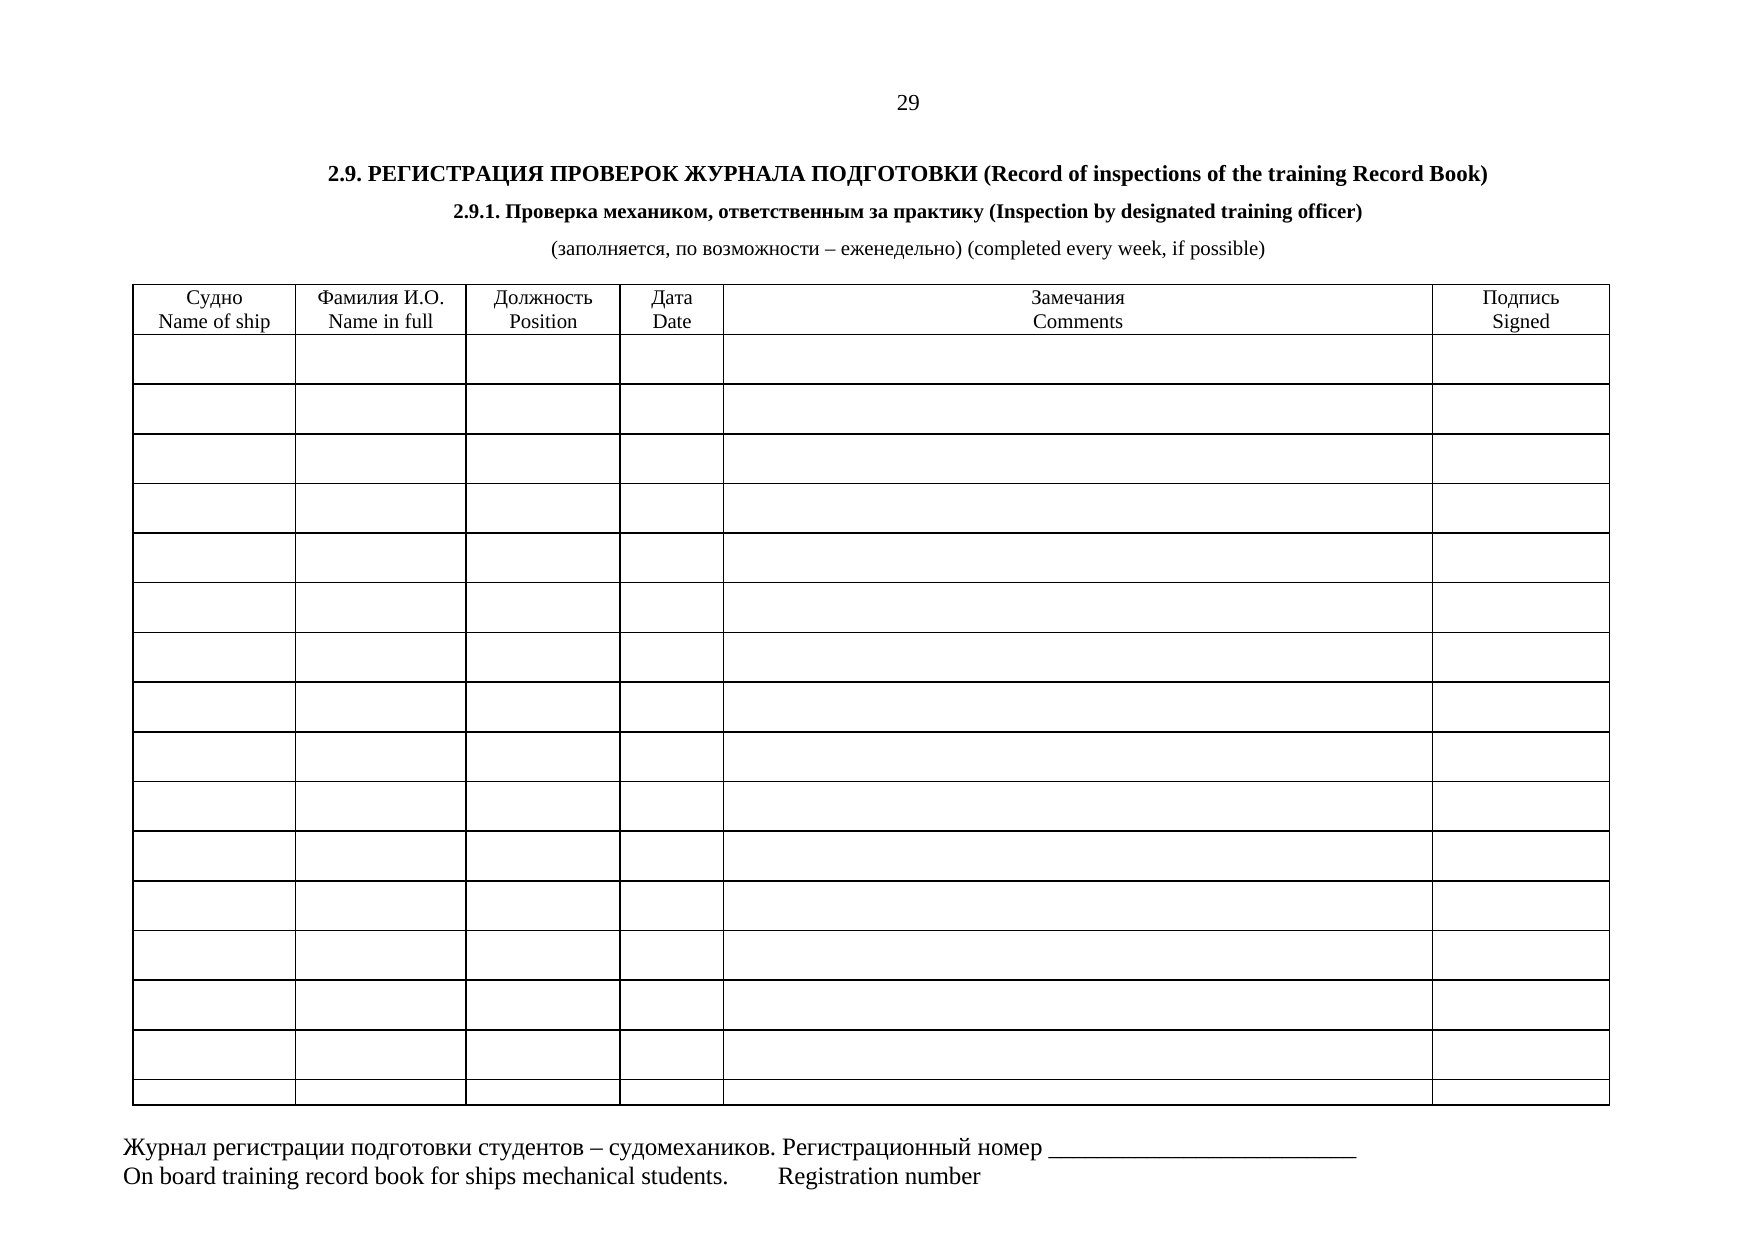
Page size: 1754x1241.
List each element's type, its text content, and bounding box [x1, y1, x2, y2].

table_cell [134, 782, 295, 830]
table_cell [1433, 583, 1609, 632]
text 2.9.1. Проверка механиком, ответственным за практику (Inspection by designated training officer) [118, 199, 1698, 223]
table_cell [296, 832, 465, 880]
table_cell [1433, 882, 1609, 930]
table_cell [1433, 931, 1609, 979]
table_cell [724, 633, 1432, 681]
table_cell [1433, 683, 1609, 731]
table_cell [467, 683, 619, 731]
table_cell [1433, 981, 1609, 1029]
table_cell [467, 981, 619, 1029]
table_cell [621, 1031, 723, 1079]
table_cell [621, 534, 723, 582]
table_cell [621, 385, 723, 433]
table_cell [134, 882, 295, 930]
table_header Замечания Comments [724, 285, 1432, 333]
table_cell [296, 385, 465, 433]
table_cell [134, 683, 295, 731]
table_cell [134, 435, 295, 482]
table_cell [1433, 435, 1609, 482]
table_cell [621, 583, 723, 632]
table_cell [621, 335, 723, 383]
table_cell [724, 882, 1432, 930]
table_cell [621, 981, 723, 1029]
table_cell [621, 435, 723, 482]
table_cell [467, 534, 619, 582]
table_cell [621, 484, 723, 532]
table_cell [724, 534, 1432, 582]
table_cell [296, 583, 465, 632]
table_cell [467, 633, 619, 681]
table_cell [467, 484, 619, 532]
table_cell [134, 534, 295, 582]
table_cell [724, 1080, 1432, 1104]
table_cell [621, 633, 723, 681]
table_cell [1433, 782, 1609, 830]
table_cell [621, 782, 723, 830]
table_cell [621, 832, 723, 880]
table_cell [1433, 484, 1609, 532]
table_header Должность Position [467, 285, 619, 333]
table_cell [296, 484, 465, 532]
table_cell [467, 882, 619, 930]
table_cell [1433, 633, 1609, 681]
table_cell [1433, 733, 1609, 781]
table_cell [724, 1031, 1432, 1079]
table_cell [467, 1031, 619, 1079]
table_cell [724, 981, 1432, 1029]
table_cell [296, 335, 465, 383]
table_cell [621, 733, 723, 781]
table_cell [134, 1080, 295, 1104]
table_cell [296, 683, 465, 731]
table_cell [296, 534, 465, 582]
table_header Фамилия И.О. Name in full [296, 285, 465, 333]
table_cell [621, 1080, 723, 1104]
table_cell [724, 335, 1432, 383]
table_cell [1433, 534, 1609, 582]
table_cell [467, 733, 619, 781]
table_cell [467, 583, 619, 632]
table_cell [724, 385, 1432, 433]
text 2.9. РЕГИСТРАЦИЯ ПРОВЕРОК ЖУРНАЛА ПОДГОТОВКИ (Record of inspections of the training Record Book) [118, 160, 1698, 187]
table_cell [724, 832, 1432, 880]
table_cell [134, 633, 295, 681]
table_cell [621, 931, 723, 979]
table_cell [1433, 1080, 1609, 1104]
table_cell [134, 385, 295, 433]
table_cell [296, 1080, 465, 1104]
table_cell [1433, 385, 1609, 433]
table_cell [724, 782, 1432, 830]
table_cell [134, 981, 295, 1029]
table_cell [724, 435, 1432, 482]
table_cell [621, 882, 723, 930]
table_cell [724, 583, 1432, 632]
text (заполняется, по возможности – еженедельно) (completed every week, if possible) [118, 236, 1698, 260]
table_cell [296, 882, 465, 930]
table_cell [134, 583, 295, 632]
table_header Судно Name of ship [134, 285, 295, 333]
table_cell [296, 633, 465, 681]
table_header Дата Date [621, 285, 723, 333]
table_cell [1433, 1031, 1609, 1079]
table_cell [724, 931, 1432, 979]
table_cell [296, 435, 465, 482]
table_cell [296, 1031, 465, 1079]
table_cell [134, 1031, 295, 1079]
table_cell [134, 484, 295, 532]
table_cell [1433, 335, 1609, 383]
table_cell [134, 931, 295, 979]
table_cell [467, 782, 619, 830]
table_cell [724, 733, 1432, 781]
table_cell [134, 335, 295, 383]
table_cell [296, 981, 465, 1029]
table_cell [621, 683, 723, 731]
table_cell [134, 832, 295, 880]
table_cell [296, 931, 465, 979]
table_cell [724, 683, 1432, 731]
table_cell [467, 1080, 619, 1104]
table_cell [296, 782, 465, 830]
table_cell [467, 335, 619, 383]
table_cell [296, 733, 465, 781]
table_cell [1433, 832, 1609, 880]
table_cell [467, 435, 619, 482]
table_cell [467, 931, 619, 979]
table_cell [134, 733, 295, 781]
table_cell [467, 832, 619, 880]
table_cell [724, 484, 1432, 532]
table_header Подпись Signed [1433, 285, 1609, 333]
table_cell [467, 385, 619, 433]
